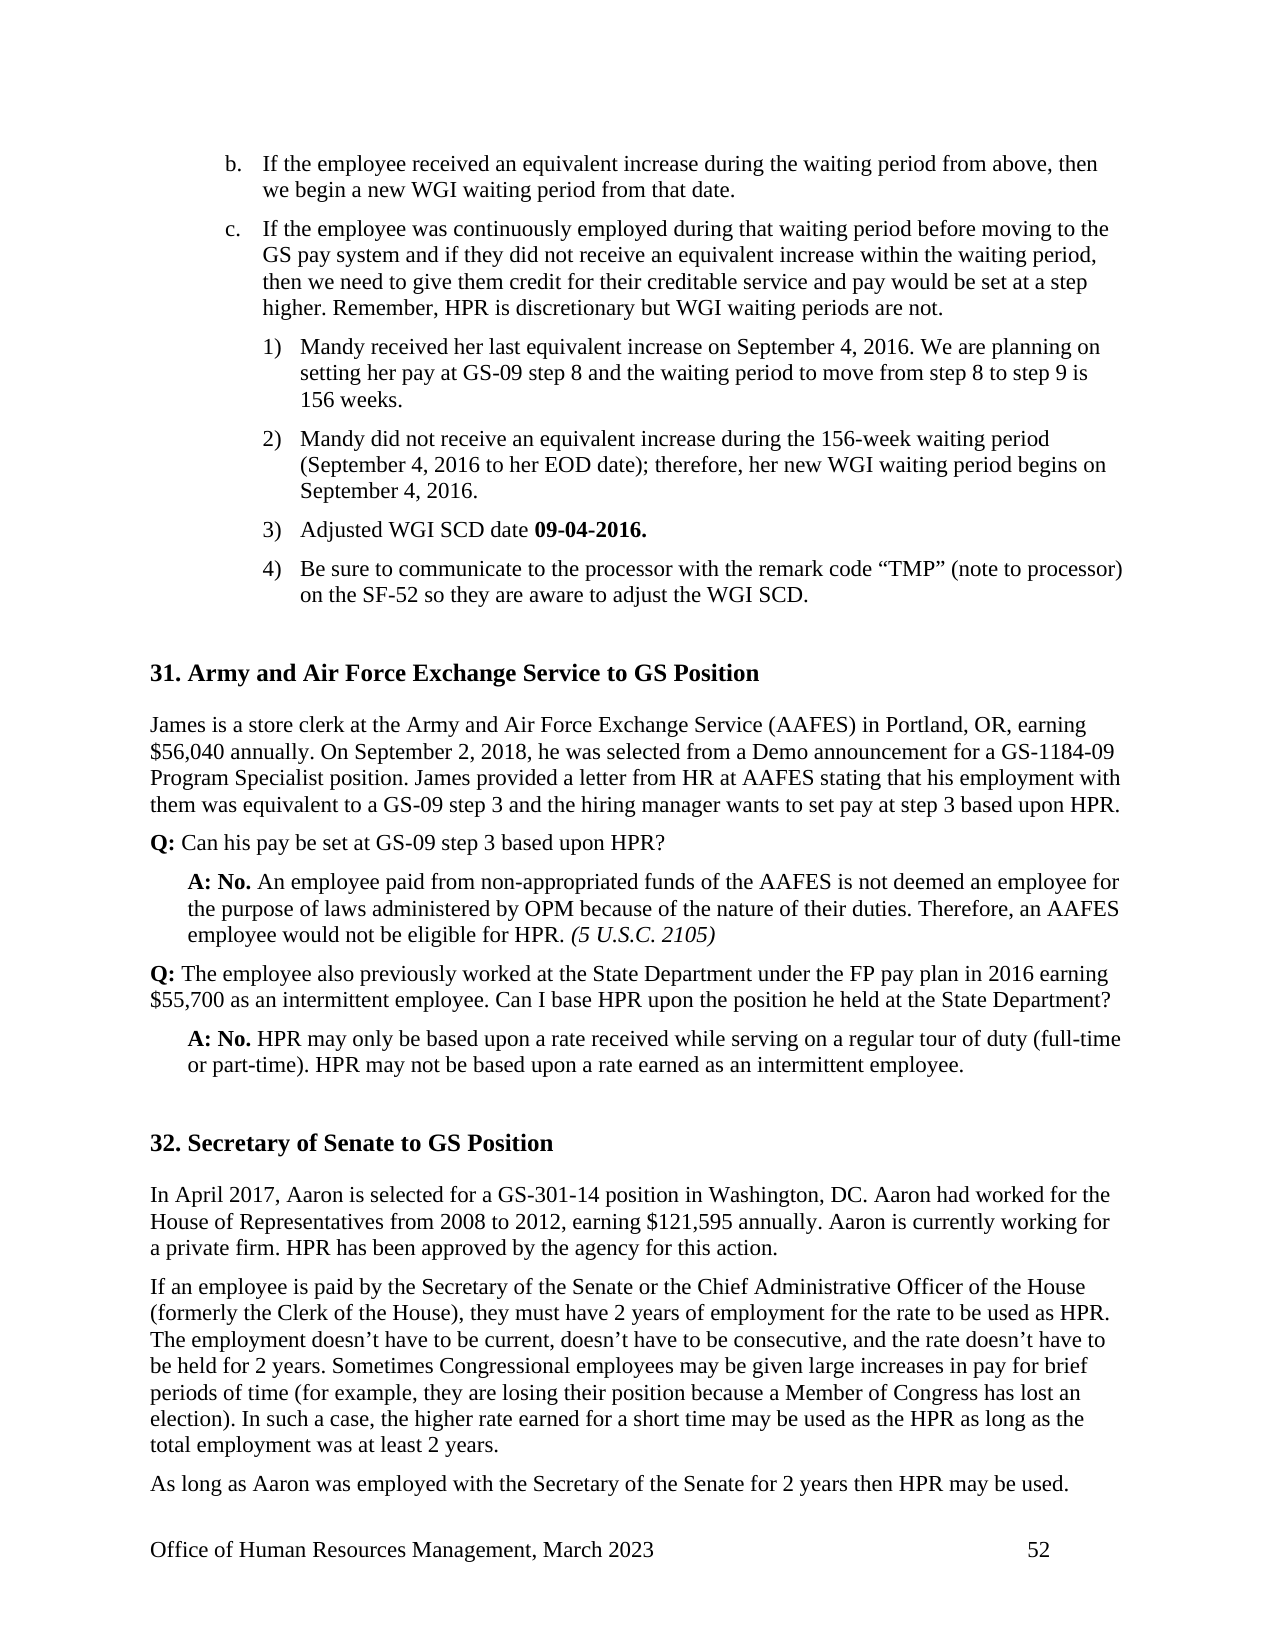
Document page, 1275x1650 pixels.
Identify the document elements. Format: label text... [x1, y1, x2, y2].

list Mandy received her last equivalent increase on September 4, 2016. We are planning on setting her pay at GS-09 step 8 and the waiting period to move from step 8 to step 9 is 156 weeks. [262, 333, 1125, 412]
text James is a store clerk at the Army and Air Force Exchange Service (AAFES) in Portland, OR, earning $56,040 annually. On September 2, 2018, he was selected from a Demo announcement for a GS-1184-09 Program Specialist position. James provided a letter from HR at AAFES stating that his employment with them was equivalent to a GS-09 step 3 and the hiring manager wants to set pay at step 3 based upon HPR. [150, 712, 1125, 817]
text As long as Aaron was employed with the Secretary of the Senate for 2 years then HPR may be used. [150, 1470, 1125, 1496]
list If the employee was continuously employed during that waiting period before moving to the GS pay system and if they did not receive an equivalent increase within the waiting period, then we need to give them credit for their creditable service and pay would be set at a step higher. Remember, HPR is discretionary but WGI waiting periods are not. [225, 215, 1125, 321]
text Q: Can his pay be set at GS-09 step 3 based upon HPR? [150, 829, 1125, 856]
list Be sure to communicate to the processor with the remark code “TMP” (note to processor) on the SF-52 so they are aware to adjust the WGI SCD. [262, 555, 1125, 608]
list Mandy did not receive an equivalent increase during the 156-week waiting period (September 4, 2016 to her EOD date); therefore, her new WGI waiting period begins on September 4, 2016. [262, 425, 1125, 504]
subtitle Secretary of Senate to GS Position [150, 1128, 1125, 1157]
list Adjusted WGI SCD date 09-04-2016. [262, 516, 1125, 543]
list A: No. HPR may only be based upon a rate received while serving on a regular tour of duty (full-time or part-time). HPR may not be based upon a rate earned as an intermittent employee. [187, 1025, 1125, 1078]
list A: No. An employee paid from non-appropriated funds of the AAFES is not deemed an employee for the purpose of laws administered by OPM because of the nature of their duties. Therefore, an AAFES employee would not be eligible for HPR. (5 U.S.C. 2105) [187, 868, 1125, 947]
text Q: The employee also previously worked at the State Department under the FP pay plan in 2016 earning $55,700 as an intermittent employee. Can I base HPR upon the position he held at the State Department? [150, 960, 1125, 1013]
text In April 2017, Aaron is selected for a GS-301-14 position in Washington, DC. Aaron had worked for the House of Representatives from 2008 to 2012, earning $121,595 annually. Aaron is currently working for a private firm. HPR has been approved by the agency for this action. [150, 1182, 1125, 1261]
subtitle Army and Air Force Exchange Service to GS Position [150, 658, 1125, 687]
list If the employee received an equivalent increase during the waiting period from above, then we begin a new WGI waiting period from that date. [225, 150, 1125, 203]
text If an employee is paid by the Secretary of the Senate or the Chief Administrative Officer of the House (formerly the Clerk of the House), they must have 2 years of employment for the rate to be used as HPR. The employment doesn’t have to be current, doesn’t have to be consecutive, and the rate doesn’t have to be held for 2 years. Sometimes Congressional employees may be given large increases in pay for brief periods of time (for example, they are losing their position because a Member of Congress has lost an election). In such a case, the higher rate earned for a short time may be used as the HPR as long as the total employment was at least 2 years. [150, 1273, 1125, 1458]
